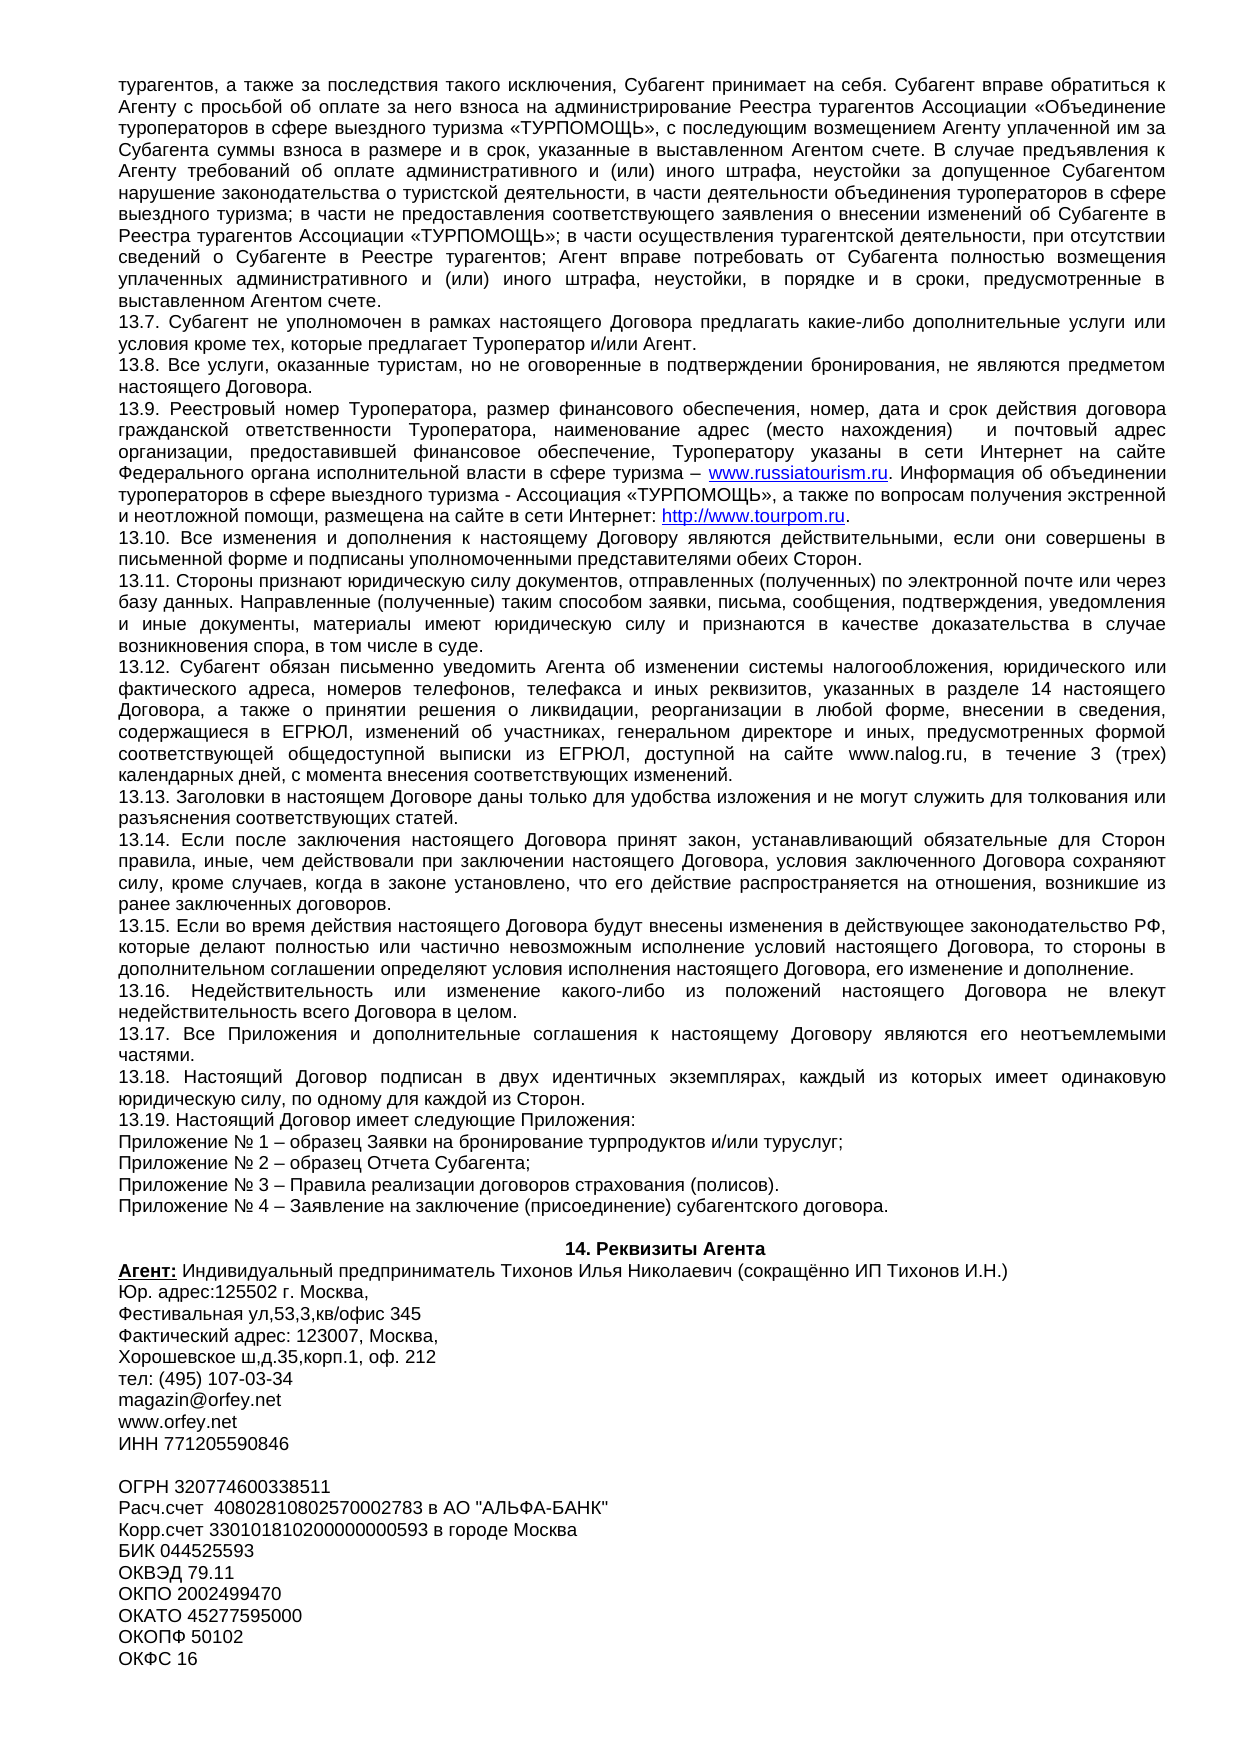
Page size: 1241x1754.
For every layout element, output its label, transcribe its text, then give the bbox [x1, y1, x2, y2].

text Приложение № 2 – образец Отчета Субагента; [118, 1152, 1167, 1173]
text 13.10. Все изменения и дополнения к настоящему Договору являются действительными, если они совершены в письменной форме и подписаны уполномоченными представителями обеих Сторон. [118, 527, 1167, 570]
text 13.15. Если во время действия настоящего Договора будут внесены изменения в действующее законодательство РФ, которые делают полностью или частично невозможным исполнение условий настоящего Договора, то стороны в дополнительном соглашении определяют условия исполнения настоящего Договора, его изменение и дополнение. [118, 915, 1167, 979]
text ОКВЭД 79.11 [118, 1562, 1167, 1583]
text 13.17. Все Приложения и дополнительные соглашения к настоящему Договору являются его неотъемлемыми частями. [118, 1023, 1167, 1066]
text 13.12. Субагент обязан письменно уведомить Агента об изменении системы налогообложения, юридического или фактического адреса, номеров телефонов, телефакса и иных реквизитов, указанных в разделе 14 настоящего Договора, а также о принятии решения о ликвидации, реорганизации в любой форме, внесении в сведения, содержащиеся в ЕГРЮЛ, изменений об участниках, генеральном директоре и иных, предусмотренных формой соответствующей общедоступной выписки из ЕГРЮЛ, доступной на сайте www.nalog.ru, в течение 3 (трех) календарных дней, с момента внесения соответствующих изменений. [118, 656, 1167, 785]
text Агент: Индивидуальный предприниматель Тихонов Илья Николаевич (сокращённо ИП Тихонов И.Н.) [118, 1260, 1167, 1281]
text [118, 74, 1167, 311]
text 14. Реквизиты Агента [163, 1238, 1167, 1260]
text 13.14. Если после заключения настоящего Договора принят закон, устанавливающий обязательные для Сторон правила, иные, чем действовали при заключении настоящего Договора, условия заключенного Договора сохраняют силу, кроме случаев, когда в законе установлено, что его действие распространяется на отношения, возникшие из ранее заключенных договоров. [118, 828, 1167, 915]
text Приложение № 4 – Заявление на заключение (присоединение) субагентского договора. [118, 1195, 1167, 1217]
text 13.11. Стороны признают юридическую силу документов, отправленных (полученных) по электронной почте или через базу данных. Направленные (полученные) таким способом заявки, письма, сообщения, подтверждения, уведомления и иные документы, материалы имеют юридическую силу и признаются в качестве доказательства в случае возникновения спора, в том числе в суде. [118, 570, 1167, 656]
text Приложение № 1 – образец Заявки на бронирование турпродуктов и/или туруслуг; [118, 1130, 1167, 1152]
text 13.7. Субагент не уполномочен в рамках настоящего Договора предлагать какие-либо дополнительные услуги или условия кроме тех, которые предлагает Туроператор и/или Агент. [118, 311, 1167, 354]
text ОКОПФ 50102 [118, 1626, 1167, 1648]
text тел: (495) 107-03-34 [118, 1368, 1167, 1389]
text 13.16. Недействительность или изменение какого-либо из положений настоящего Договора не влекут недействительность всего Договора в целом. [118, 979, 1167, 1023]
text 13.18. Настоящий Договор подписан в двух идентичных экземплярах, каждый из которых имеет одинаковую юридическую силу, по одному для каждой из Сторон. [118, 1066, 1167, 1109]
text Фестивальная ул,53,3,кв/офис 345 [118, 1303, 1167, 1324]
text Хорошевское ш,д.35,корп.1, оф. 212 [118, 1346, 1167, 1368]
text magazin@orfey.net [118, 1389, 1167, 1411]
text Приложение № 3 – Правила реализации договоров страхования (полисов). [118, 1173, 1167, 1195]
text 13.19. Настоящий Договор имеет следующие Приложения: [118, 1109, 1167, 1130]
text 13.13. Заголовки в настоящем Договоре даны только для удобства изложения и не могут служить для толкования или разъяснения соответствующих статей. [118, 785, 1167, 828]
text Корр.счет 330101810200000000593 в городе Москва [118, 1518, 1167, 1540]
text Расч.счет 40802810802570002783 в АО "АЛЬФА-БАНК" [118, 1497, 1167, 1518]
text 13.8. Все услуги, оказанные туристам, но не оговоренные в подтверждении бронирования, не являются предметом настоящего Договора. [118, 354, 1167, 397]
text Фактический адрес: 123007, Москва, [118, 1324, 1167, 1346]
text www.orfey.net [118, 1411, 1167, 1432]
text ОГРН 320774600338511 [118, 1475, 1167, 1497]
text 13.9. Реестровый номер Туроператора, размер финансового обеспечения, номер, дата и срок действия договора гражданской ответственности Туроператора, наименование адрес (место нахождения) и почтовый адрес организации, предоставившей финансовое обеспечение, Туроператору указаны в сети Интернет на сайте Федерального органа исполнительной власти в сфере туризма – www.russiatourism.ru. Информация об объединении туроператоров в сфере выездного туризма - Ассоциация «ТУРПОМОЩЬ», а также по вопросам получения экстренной и неотложной помощи, размещена на сайте в сети Интернет: http://www.tourpom.ru. [118, 397, 1167, 527]
text Юр. адрес:125502 г. Москва, [118, 1281, 1167, 1303]
text БИК 044525593 [118, 1540, 1167, 1562]
text ОКФС 16 [118, 1648, 1167, 1669]
text ОКАТО 45277595000 [118, 1605, 1167, 1626]
text ОКПО 2002499470 [118, 1583, 1167, 1605]
text ИНН 771205590846 [118, 1432, 1167, 1454]
